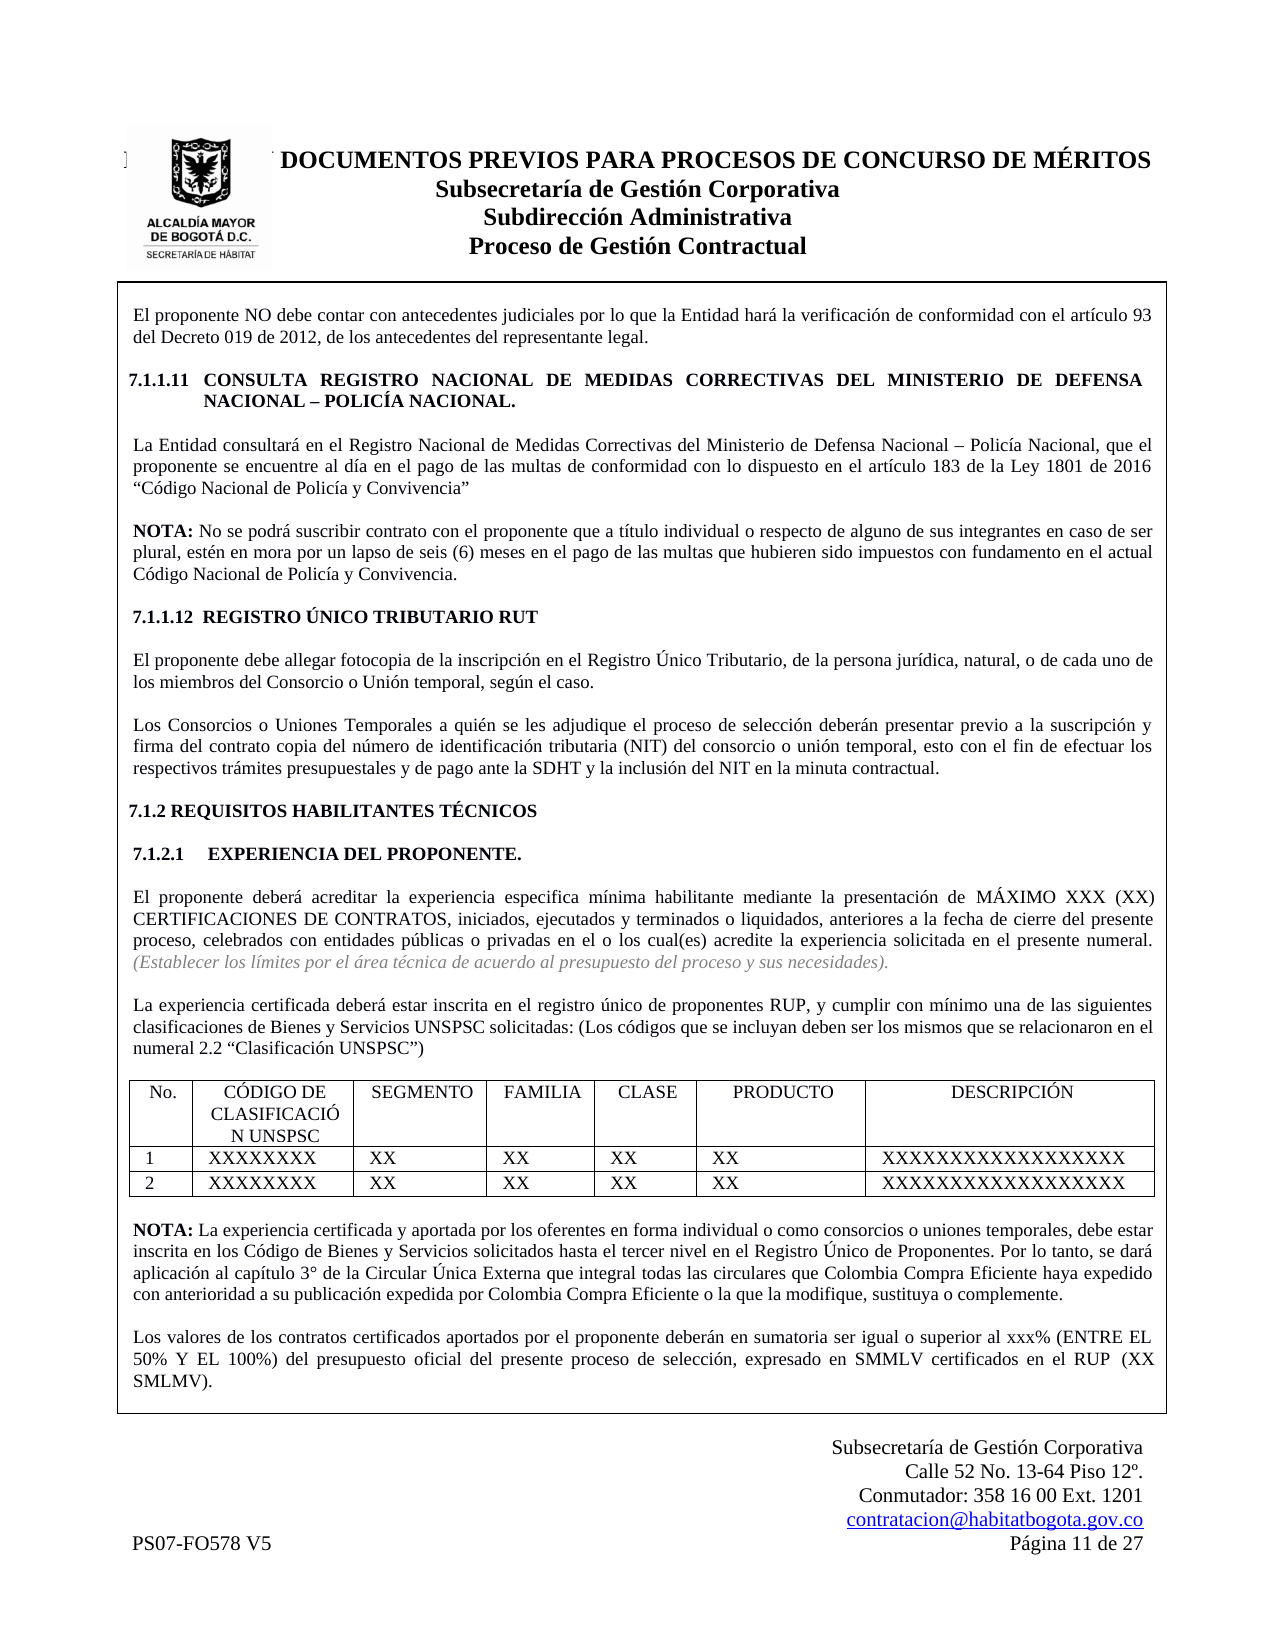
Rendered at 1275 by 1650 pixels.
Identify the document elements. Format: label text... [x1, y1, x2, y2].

picture [125, 125, 272, 269]
